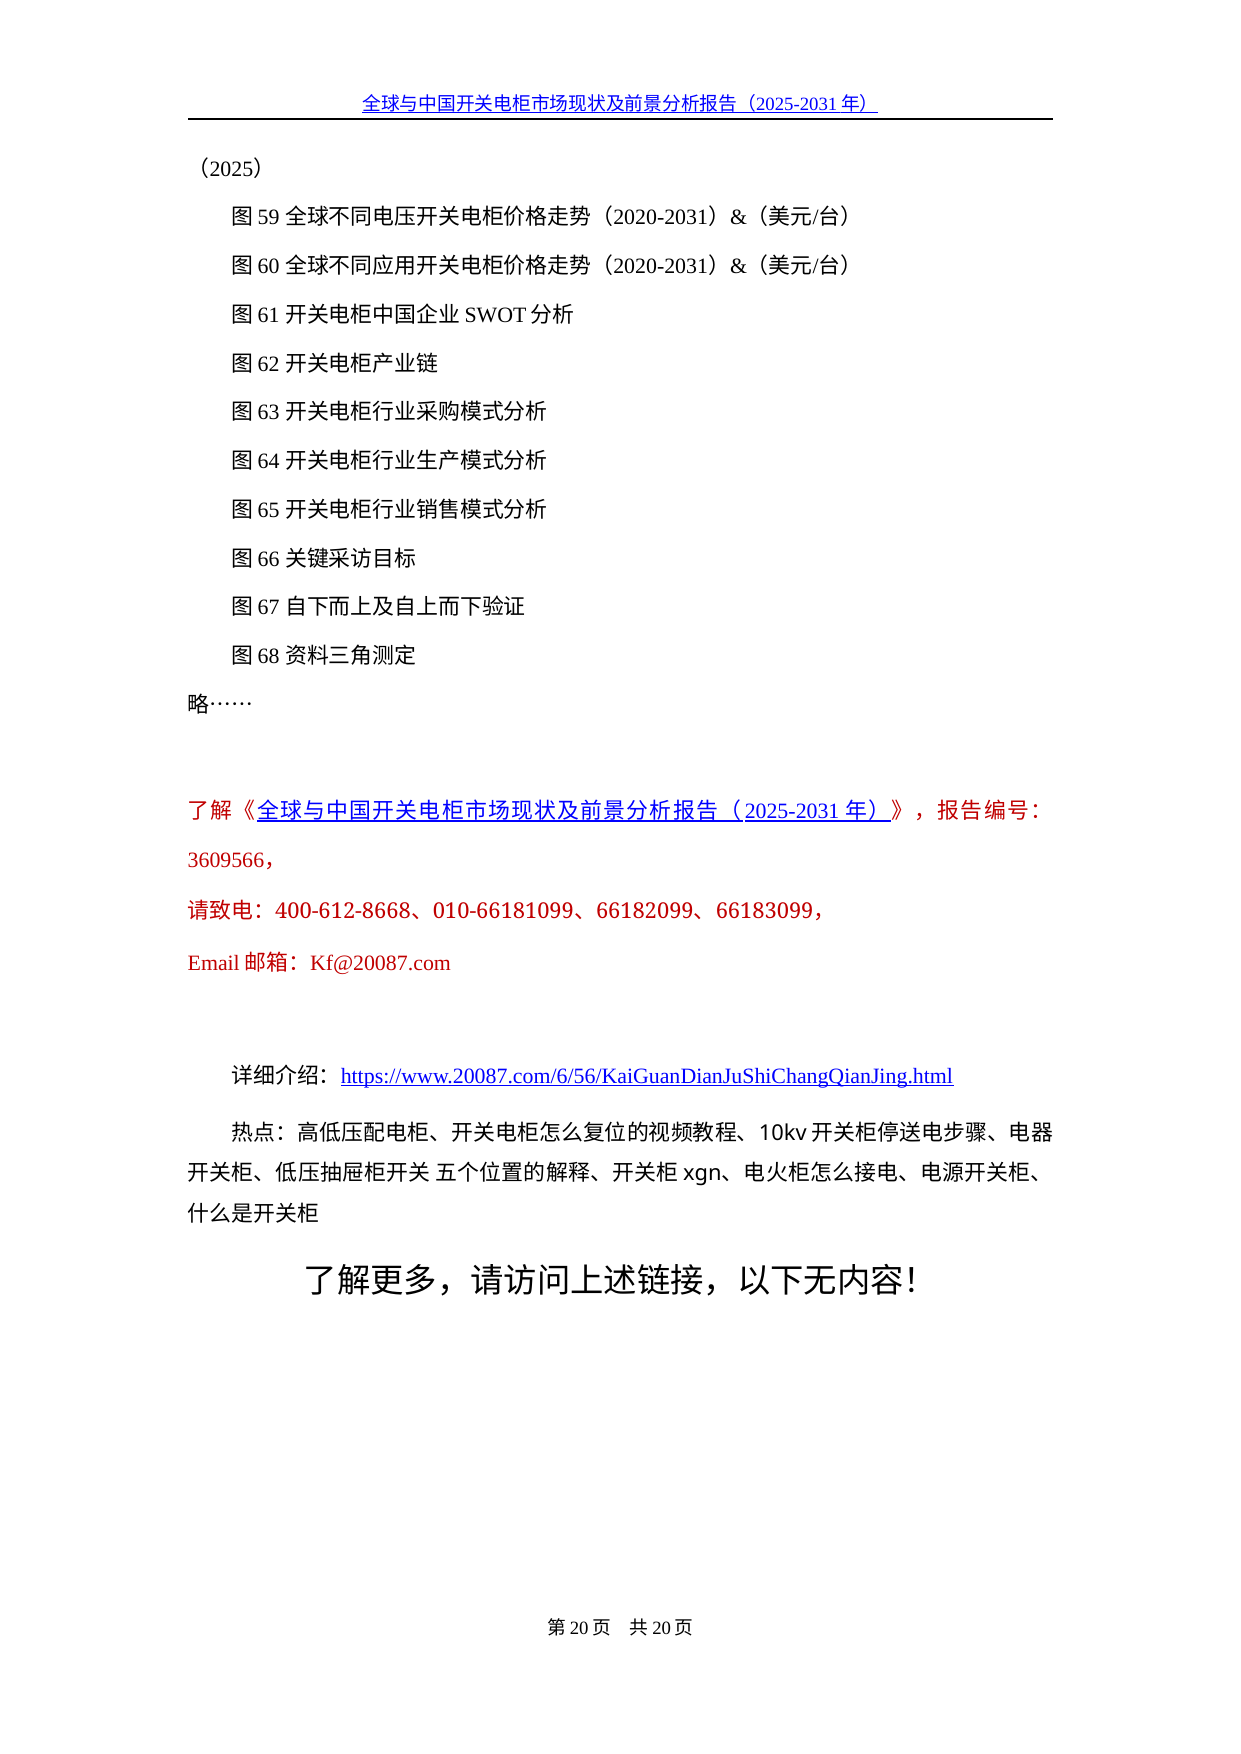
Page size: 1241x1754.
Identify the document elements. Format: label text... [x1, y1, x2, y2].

text 热点：高低压配电柜、开关电柜怎么复位的视频教程、10kv开关柜停送电步骤、电器开关柜、低压抽屉柜开关 五个位置的解释、开关柜xgn、电火柜怎么接电、电源开关柜、什么是开关柜 [187, 1114, 1053, 1228]
text 了解《全球与中国开关电柜市场现状及前景分析报告（2025-2031年）》，报告编号：3609566， [187, 793, 1053, 874]
text Email邮箱：Kf@20087.com [187, 945, 1053, 977]
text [187, 150, 1053, 719]
text 请致电：400-612-8668、010-66181099、66182099、66183099， [187, 893, 1053, 926]
title 了解更多，请访问上述链接，以下无内容！ [187, 1246, 1053, 1311]
text 详细介绍：https://www.20087.com/6/56/KaiGuanDianJuShiChangQianJing.html [187, 1058, 1053, 1090]
